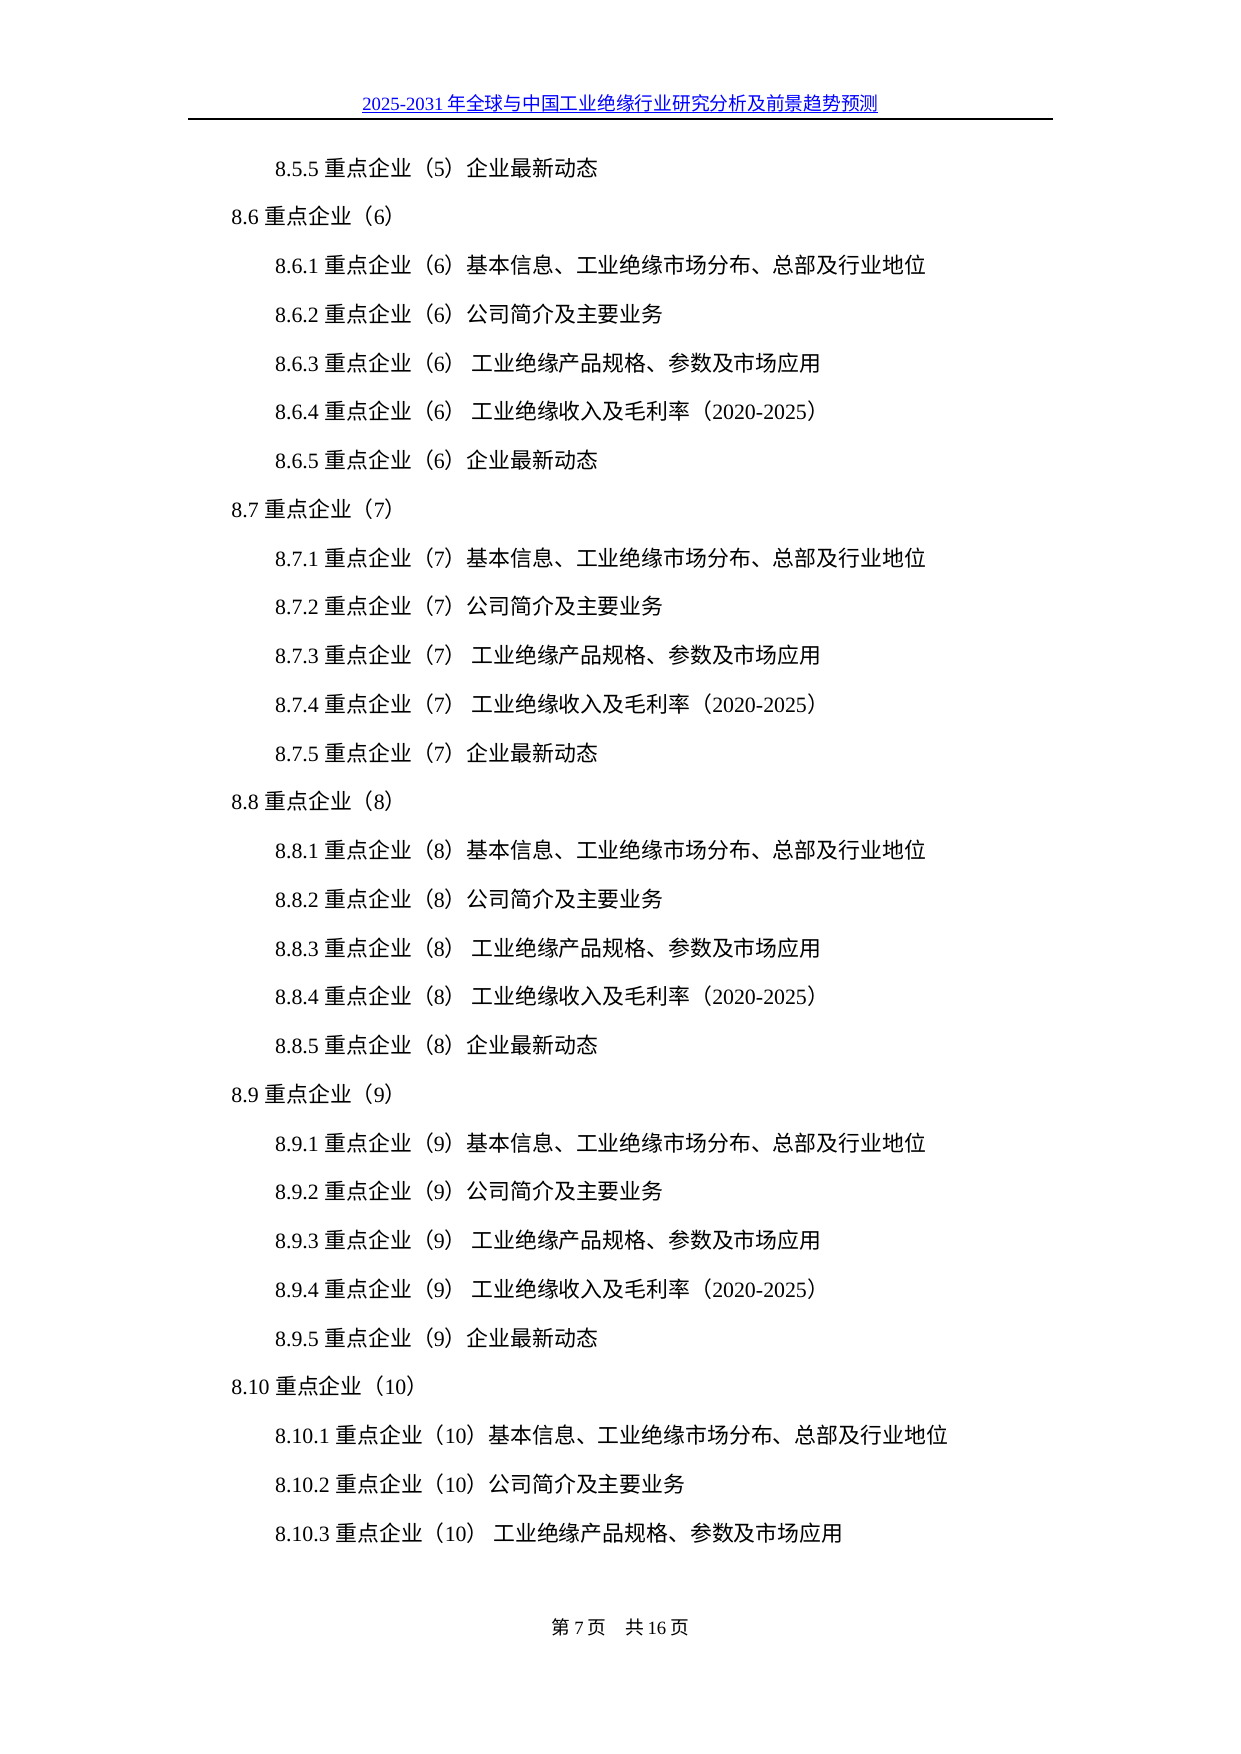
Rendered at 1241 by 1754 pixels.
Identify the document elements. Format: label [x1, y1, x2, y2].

text [187, 150, 1053, 1548]
